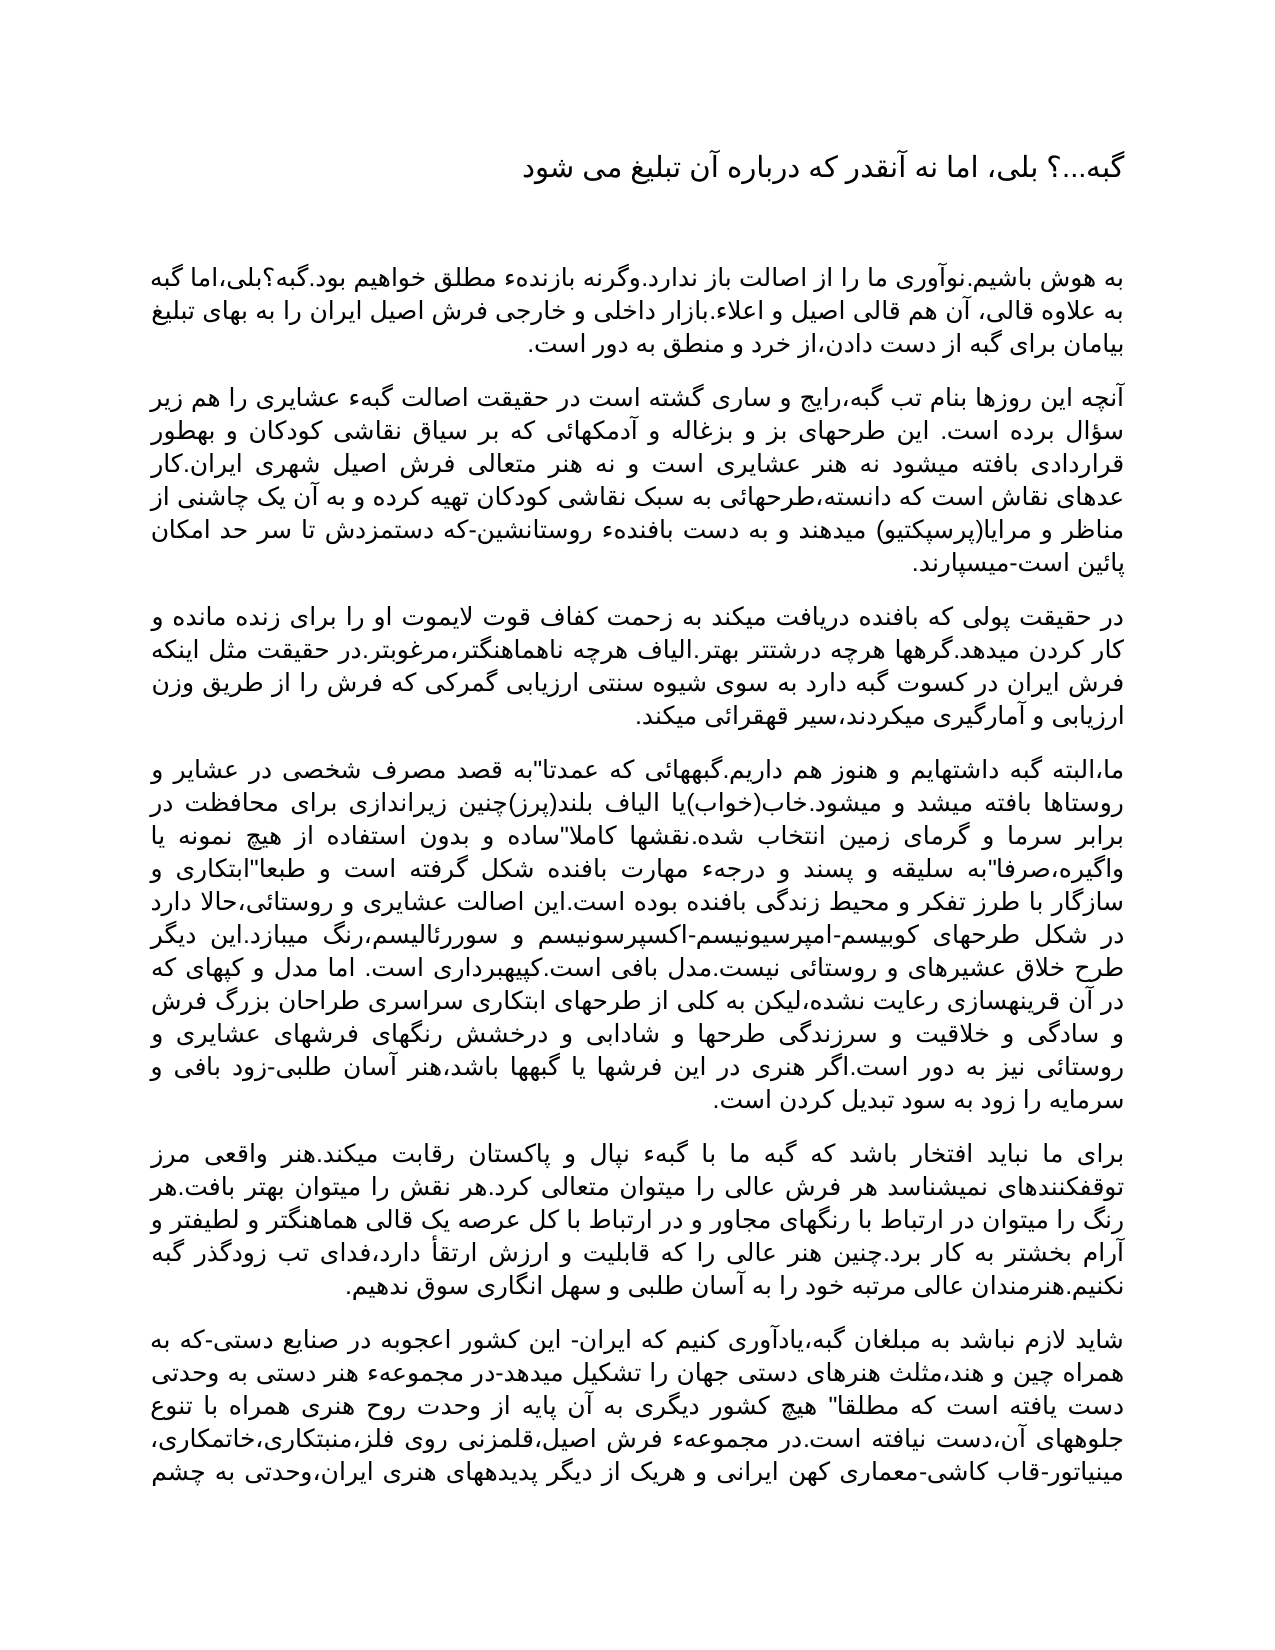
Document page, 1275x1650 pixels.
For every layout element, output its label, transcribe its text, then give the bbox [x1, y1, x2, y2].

text برای ما نباید افتخار باشد که گبه ما با گبهء نپال و پاکستان رقابت می‏کند.هنر واقعی مرز توقف‏کننده‏ای نمی‏شناسد هر فرش عالی را می‏توان متعالی کرد.هر نقش را می‏توان‏ بهتر بافت.هر رنگ را می‏توان در ارتباط با رنگهای مجاور و در ارتباط با کل عرصه یک قالی هماهنگ‏تر و لطیف‏تر و آرام بخش‏تر به کار برد.چنین هنر عالی را که قابلیت و ارزش ارتقأ دارد،فدای تب زودگذر گبه نکنیم.هنرمندان‏ عالی مرتبه خود را به آسان طلبی و سهل انگاری سوق‏ ندهیم. [150, 1139, 1125, 1300]
text به هوش باشیم.نوآوری ما را از اصالت باز ندارد.وگرنه‏ بازندهء مطلق خواهیم بود.گبه؟بلی،اما گبه به علاوه قالی، آن هم قالی اصیل و اعلاء.بازار داخلی و خارجی فرش‏ اصیل ایران را به بهای تبلیغ بی‏امان برای گبه از دست‏ دادن،از خرد و منطق به دور است. [150, 263, 1125, 358]
text در حقیقت پولی که بافنده دریافت می‏کند به زحمت‏ کفاف قوت لایموت او را برای زنده مانده و کار کردن‏ می‏دهد.گره‏ها هرچه درشت‏تر بهتر.الیاف هرچه‏ ناهماهنگ‏تر،مرغوبتر.در حقیقت مثل اینکه فرش ایران‏ در کسوت گبه دارد به سوی شیوه سنتی ارزیابی گمرکی که‏ فرش را از طریق وزن ارزیابی و آمارگیری می‏کردند،سیر قهقرائی می‏کند. [150, 602, 1125, 730]
text آنچه این روزها بنام تب گبه،رایج و ساری گشته است در حقیقت اصالت گبهء عشایری را هم زیر سؤال برده است. این طرح‏های بز و بزغاله و آدمکهائی که بر سیاق نقاشی‏ کودکان و به‏طور قراردادی بافته می‏شود نه هنر عشایری‏ است و نه هنر متعالی فرش اصیل شهری ایران.کار عده‏ای‏ نقاش است که دانسته،طرح‏هائی به سبک نقاشی کودکان‏ تهیه کرده و به آن یک چاشنی از مناظر و مرایا(پرسپکتیو) می‏دهند و به دست بافندهء روستانشین-که دستمزدش تا سر حد امکان پائین است-می‏سپارند. [150, 383, 1125, 577]
text ما،البته گبه داشته‏ایم و هنوز هم داریم.گبه‏هائی که‏ عمدتا"به قصد مصرف شخصی در عشایر و روستاها بافته‏ می‏شد و می‏شود.خاب(خواب)یا الیاف بلند(پرز)چنین‏ زیراندازی برای محافظت در برابر سرما و گرمای زمین‏ انتخاب شده.نقشها کاملا"ساده و بدون استفاده از هیچ‏ نمونه یا واگیره،صرفا"به سلیقه و پسند و درجهء مهارت‏ بافنده شکل گرفته است و طبعا"ابتکاری و سازگار با طرز تفکر و محیط زندگی بافنده بوده است.این اصالت عشایری و روستائی،حالا دارد در شکل طرحهای‏ کوبیسم-امپرسیونیسم-اکسپرسونیسم و سوررئالیسم،رنگ می‏بازد.این دیگر طرح خلاق عشیره‏ای‏ و روستائی نیست.مدل بافی است.کپیه‏برداری است. اما مدل و کپه‏ای که در آن قرینه‏سازی رعایت نشده،لیکن‏ به کلی از طرحهای ابتکاری سراسری طراحان بزرگ فرش‏ و سادگی و خلاقیت و سرزندگی طرحها و شادابی و درخشش رنگهای فرشهای عشایری و روستائی نیز به دور است.اگر هنری در این فرشها یا گبه‏ها باشد،هنر آسان‏ طلبی-زود بافی و سرمایه را زود به سود تبدیل کردن‏ است. [150, 755, 1125, 1114]
text گبه...؟ بلی، اما نه آنقدر که درباره آن تبلیغ می شود [150, 150, 1125, 183]
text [150, 1325, 1125, 1486]
